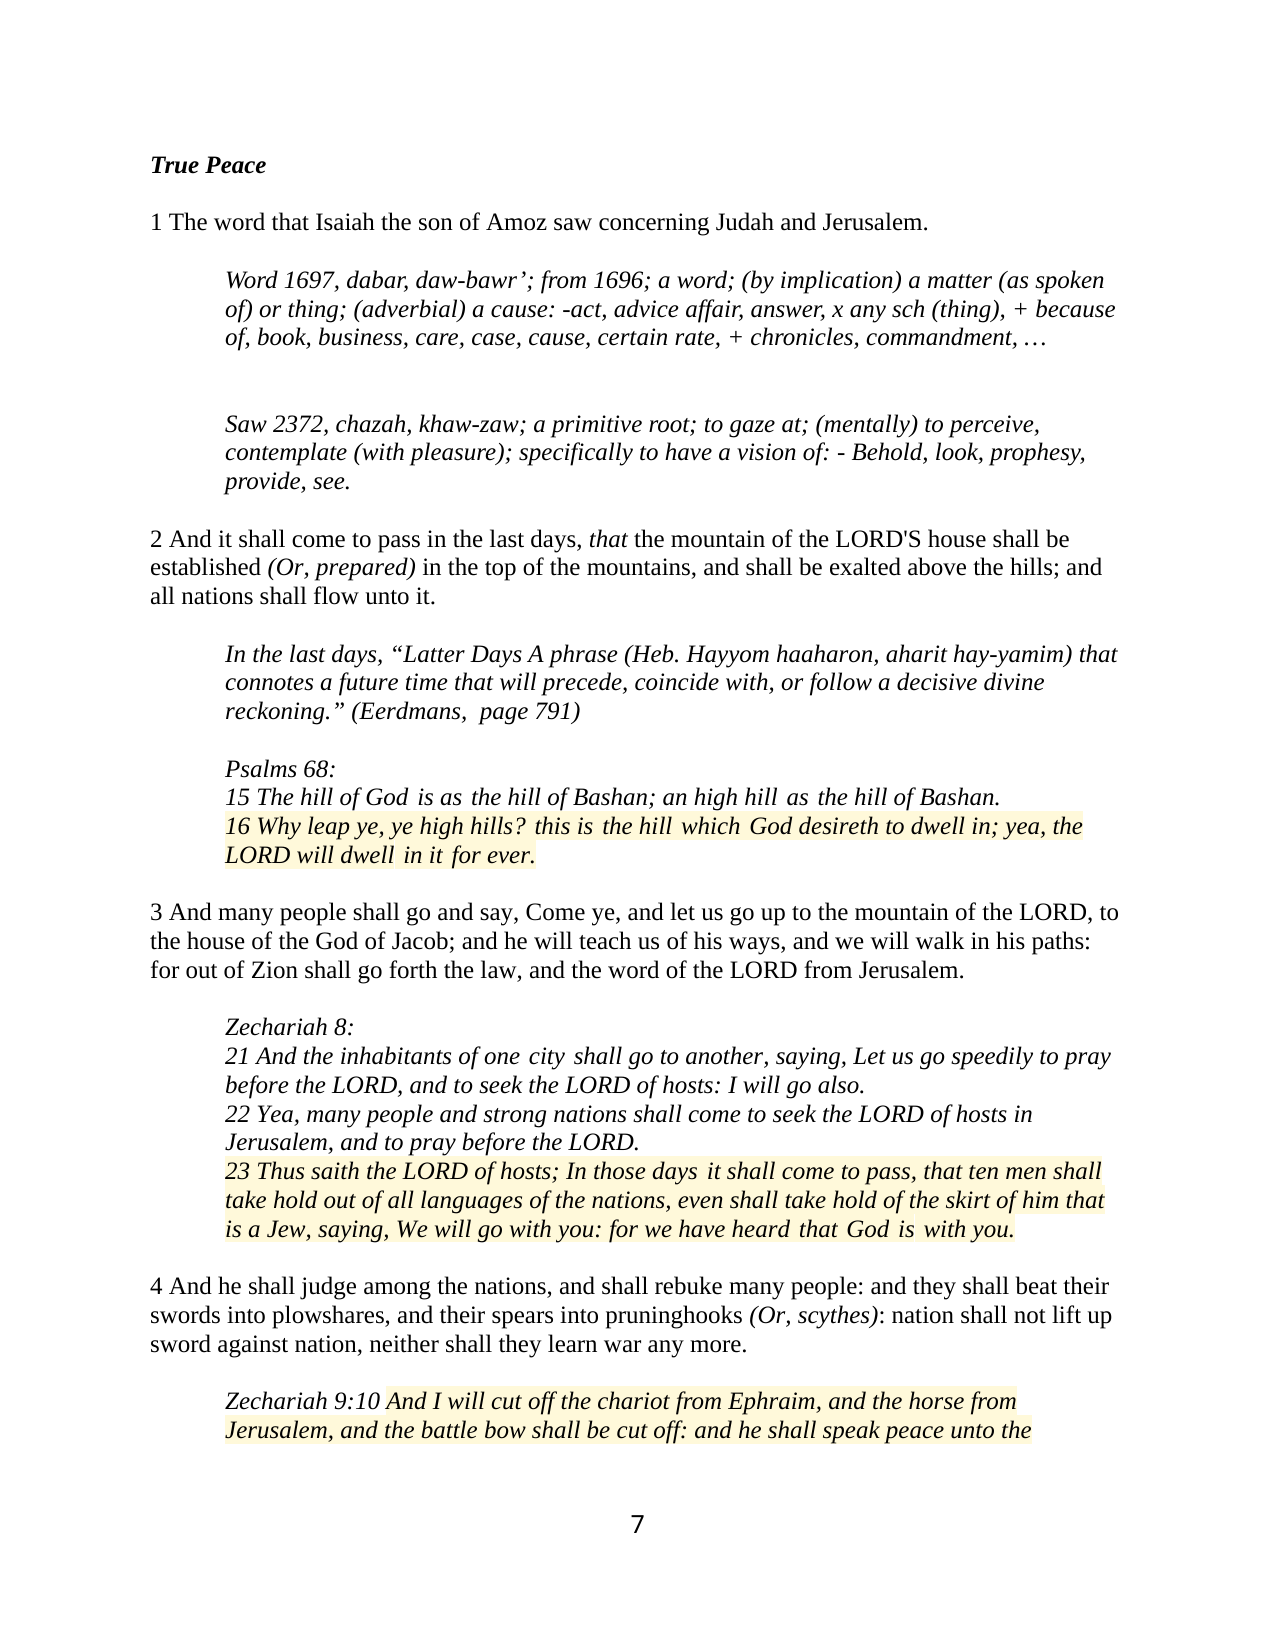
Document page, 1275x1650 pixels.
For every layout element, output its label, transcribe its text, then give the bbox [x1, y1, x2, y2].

text 3 And many people shall go and say, Come ye, and let us go up to the mountain of the LORD, to the house of the God of Jacob; and he will teach us of his ways, and we will walk in his paths: for out of Zion shall go forth the law, and the word of the LORD from Jerusalem. [150, 897, 1125, 984]
text 1 The word that Isaiah the son of Amoz saw concerning Judah and Jerusalem. [150, 207, 1125, 236]
text 16 Why leap ye, ye high hills? this is the hill which God desireth to dwell in; yea, the LORD will dwell in it for ever. [536, 811, 1125, 869]
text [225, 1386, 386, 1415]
text Word 1697, dabar, daw-bawr’; from 1696; a word; (by implication) a matter (as spoken of) or thing; (adverbial) a cause: -act, advice affair, answer, x any sch (thing), + because of, book, business, care, case, cause, certain rate, + chronicles, commandment, … [225, 265, 1125, 351]
text Saw 2372, chazah, khaw-zaw; a primitive root; to gaze at; (mentally) to perceive, contemplate (with pleasure); specifically to have a vision of: - Behold, look, prophesy, provide, see. [225, 409, 1125, 495]
text In the last days, “Latter Days A phrase (Heb. Hayyom haaharon, aharit hay-yamim) that connotes a future time that will precede, coincide with, or follow a decisive divine reckoning.” (Eerdmans, page 791) [225, 639, 1125, 725]
text 2 And it shall come to pass in the last days, that the mountain of the LORD'S house shall be established (Or, prepared) in the top of the mountains, and shall be exalted above the hills; and all nations shall flow unto it. [150, 524, 1125, 610]
text 4 And he shall judge among the nations, and shall rebuke many people: and they shall beat their swords into plowshares, and their spears into pruninghooks (Or, scythes): nation shall not lift up sword against nation, neither shall they learn war any more. [150, 1271, 1125, 1357]
text True Peace [150, 150, 1125, 179]
text 22 Yea, many people and strong nations shall come to seek the LORD of hosts in Jerusalem, and to pray before the LORD. [225, 1099, 1125, 1156]
text Psalms 68: 15 The hill of God is as the hill of Bashan; an high hill as the hill of Bashan. [225, 754, 1125, 811]
text Zechariah 8: 21 And the inhabitants of one city shall go to another, saying, Let us go speedily to pray before the LORD, and to seek the LORD of hosts: I will go also. [225, 1012, 1125, 1099]
